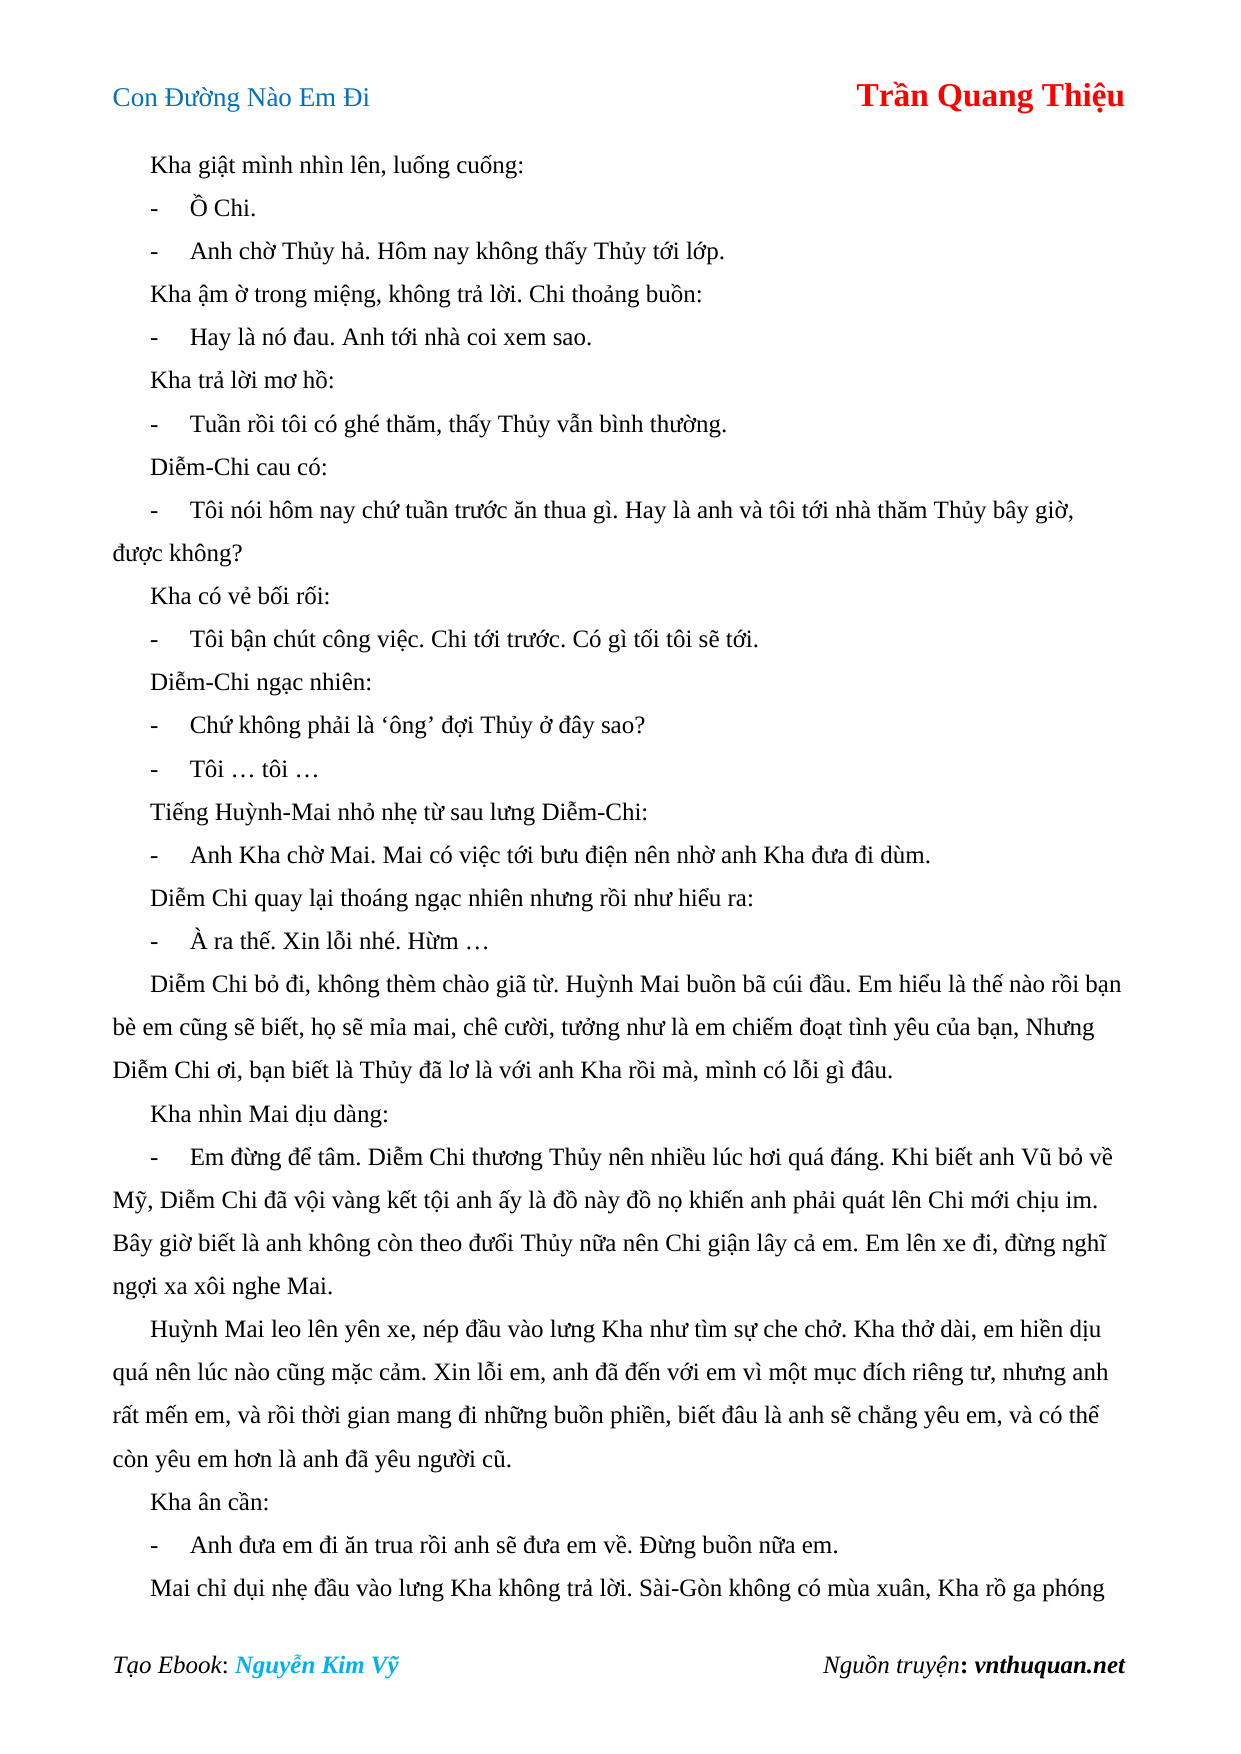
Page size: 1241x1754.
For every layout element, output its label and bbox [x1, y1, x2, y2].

text [112, 150, 1128, 1602]
